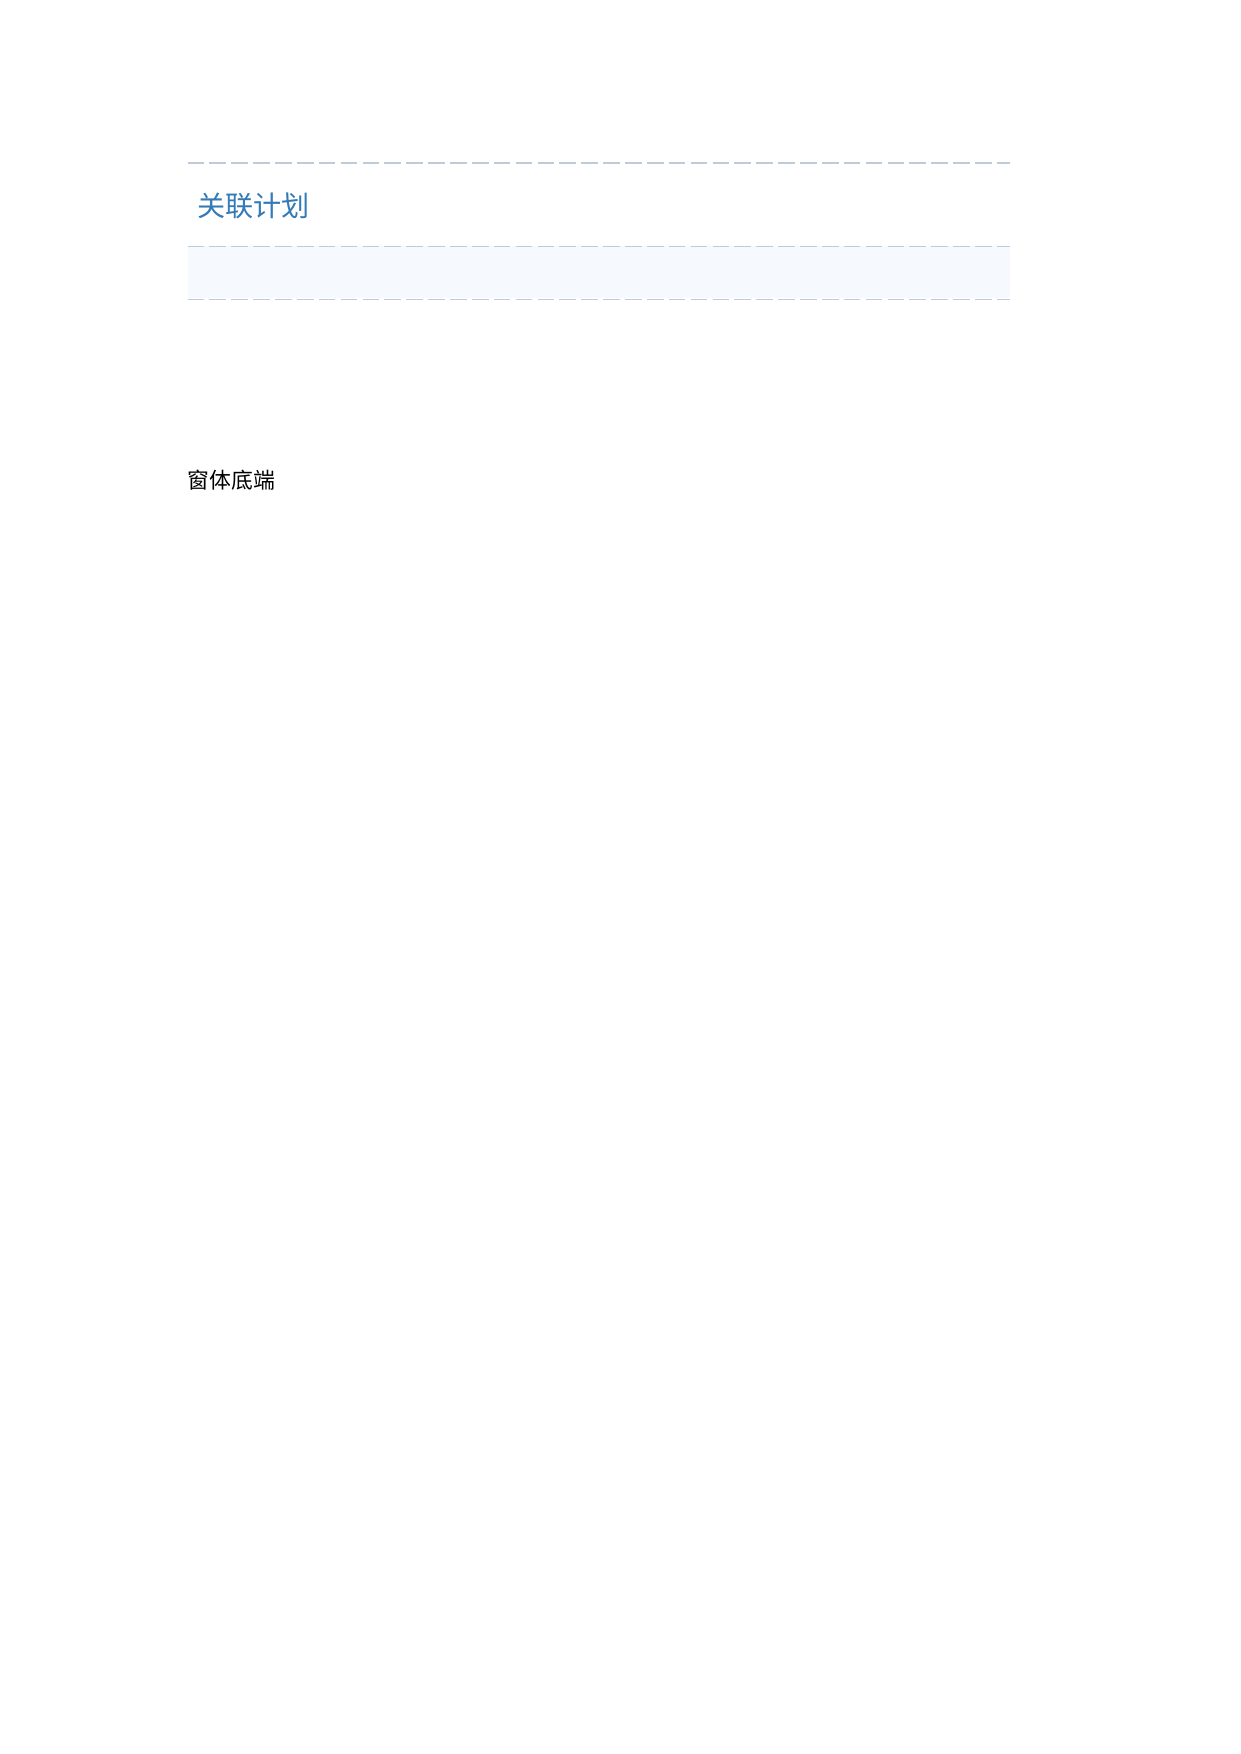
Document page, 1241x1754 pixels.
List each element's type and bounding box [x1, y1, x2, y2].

table_header [188, 162, 1053, 463]
